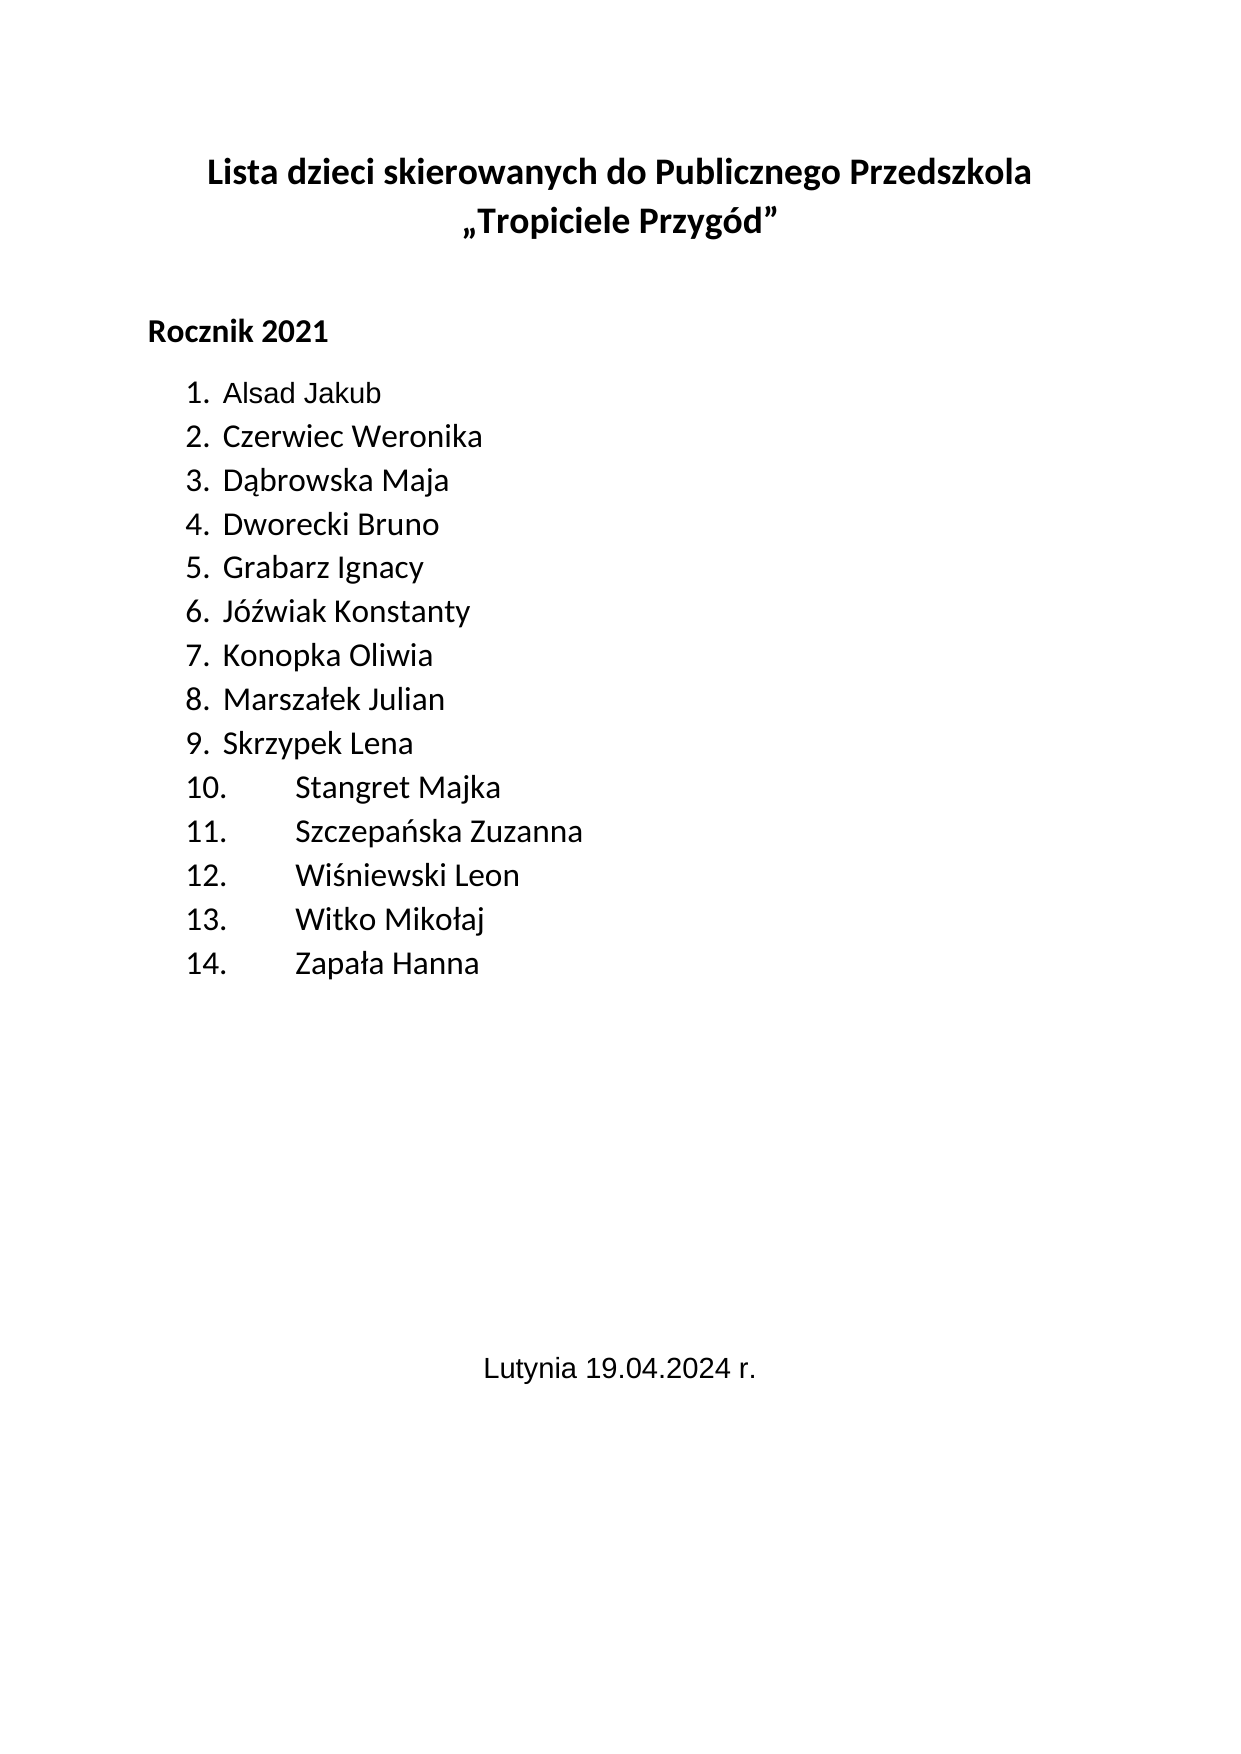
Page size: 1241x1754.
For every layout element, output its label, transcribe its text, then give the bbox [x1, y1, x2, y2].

list Witko Mikołaj [185, 898, 1093, 939]
list Konopka Oliwia [185, 634, 1093, 675]
list Szczepańska Zuzanna [185, 810, 1093, 851]
list Dworecki Bruno [185, 503, 1093, 543]
list Zapała Hanna [185, 942, 1093, 983]
text Lutynia 19.04.2024 r. [148, 1351, 1093, 1385]
text Lista dzieci skierowanych do Publicznego Przedszkola „Tropiciele Przygód” [148, 148, 1093, 243]
list Dąbrowska Maja [185, 459, 1093, 499]
list Czerwiec Weronika [185, 415, 1093, 455]
list Jóźwiak Konstanty [185, 591, 1093, 631]
list Wiśniewski Leon [185, 854, 1093, 895]
list Grabarz Ignacy [185, 547, 1093, 587]
text Rocznik 2021 [148, 310, 1093, 351]
list Alsad Jakub [185, 371, 1093, 411]
list Stangret Majka [185, 766, 1093, 807]
list Skrzypek Lena [185, 722, 1093, 763]
list Marszałek Julian [185, 678, 1093, 719]
